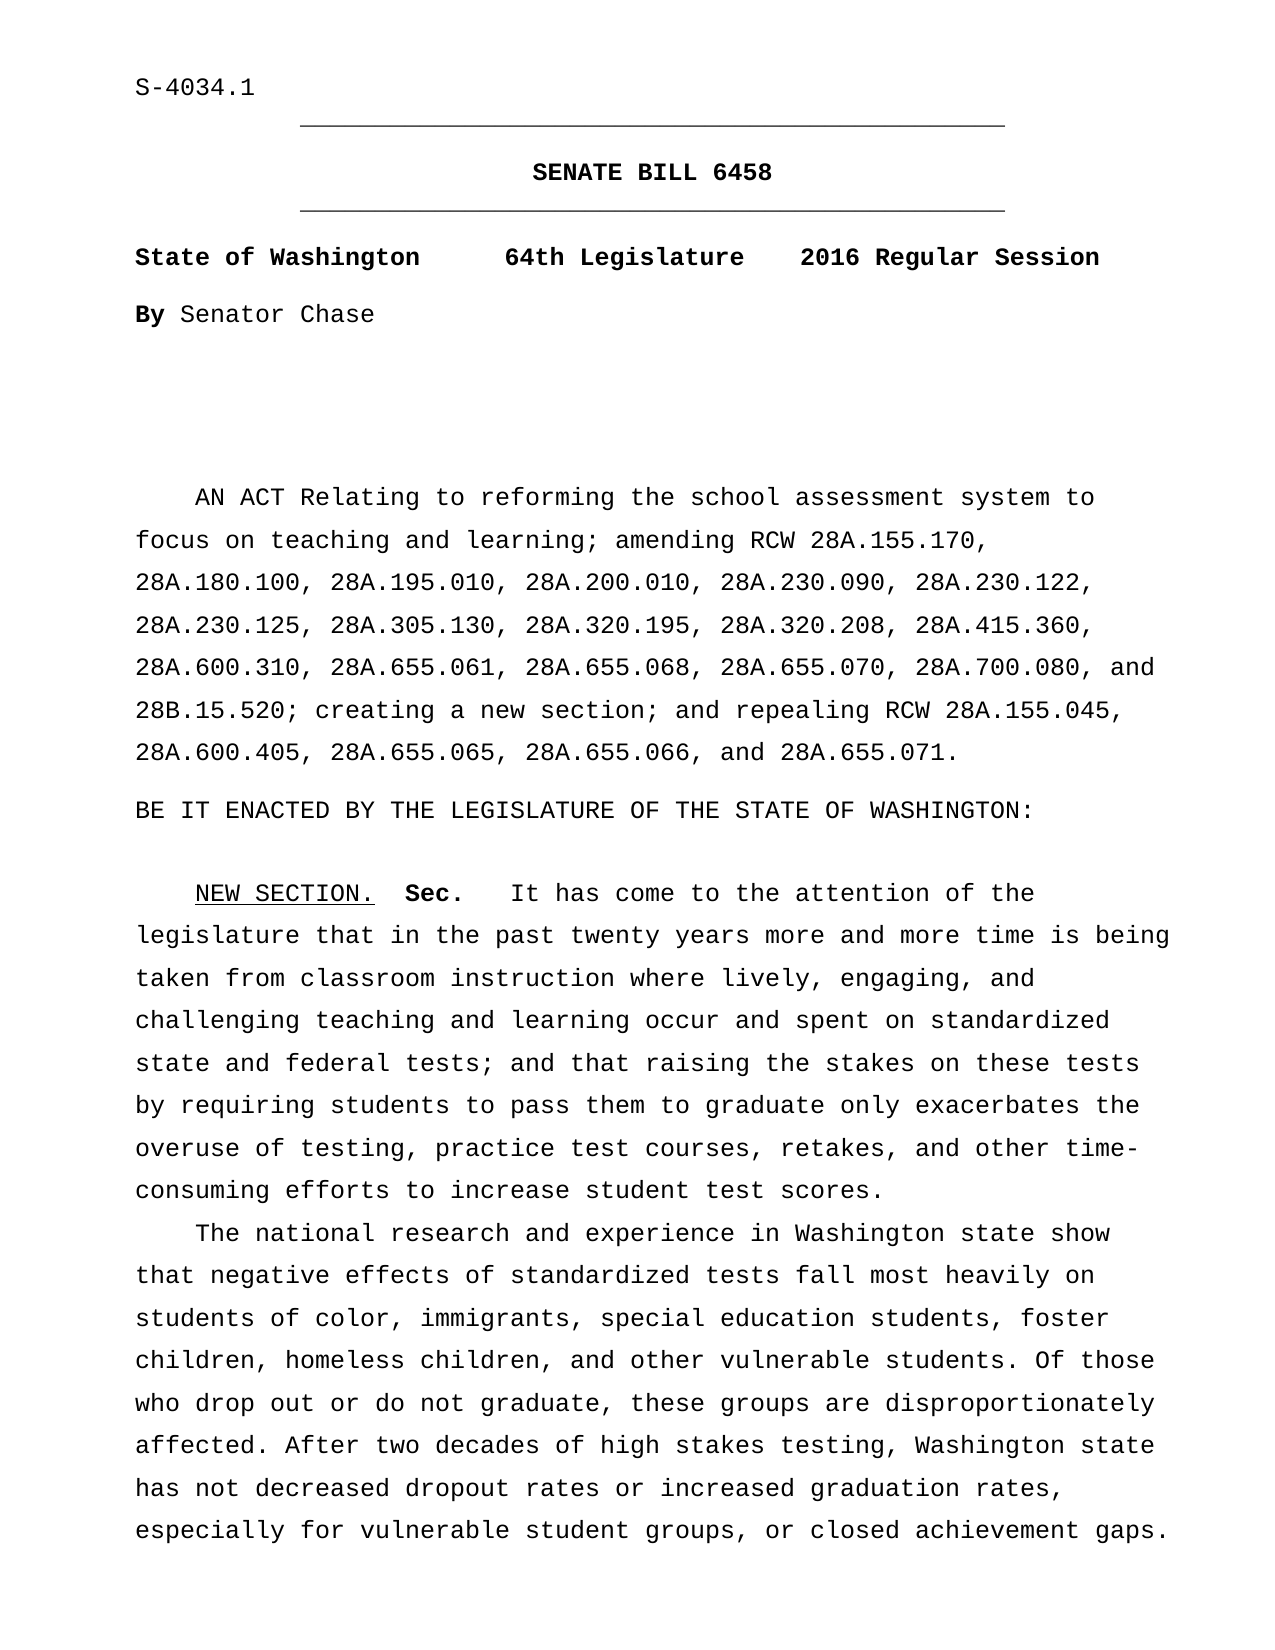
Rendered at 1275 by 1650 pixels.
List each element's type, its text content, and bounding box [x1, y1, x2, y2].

text NEW SECTION. Sec. It has come to the attention of the legislature that in the past twenty years more and more time is being taken from classroom instruction where lively, engaging, and challenging teaching and learning occur and spent on standardized state and federal tests; and that raising the stakes on these tests by requiring students to pass them to graduate only exacerbates the overuse of testing, practice test courses, retakes, and other time-consuming efforts to increase student test scores. [135, 867, 1170, 1207]
text _______________________________________________ [135, 103, 1170, 132]
text _______________________________________________ [135, 188, 1170, 217]
text SENATE BILL 6458 [135, 160, 1170, 188]
text AN ACT Relating to reforming the school assessment system to focus on teaching and learning; amending RCW 28A.155.170, 28A.180.100, 28A.195.010, 28A.200.010, 28A.230.090, 28A.230.122, 28A.230.125, 28A.305.130, 28A.320.195, 28A.320.208, 28A.415.360, 28A.600.310, 28A.655.061, 28A.655.068, 28A.655.070, 28A.700.080, and 28B.15.520; creating a new section; and repealing RCW 28A.155.045, 28A.600.405, 28A.655.065, 28A.655.066, and 28A.655.071. [135, 472, 1170, 769]
text S-4034.1 [135, 75, 1170, 103]
text State of Washington 64th Legislature 2016 Regular Session [135, 245, 1170, 273]
text By Senator Chase [135, 302, 1170, 330]
text BE IT ENACTED BY THE LEGISLATURE OF THE STATE OF WASHINGTON: [135, 797, 1170, 826]
text The national research and experience in Washington state show that negative effects of standardized tests fall most heavily on students of color, immigrants, special education students, foster children, homeless children, and other vulnerable students. Of those who drop out or do not graduate, these groups are disproportionately affected. After two decades of high stakes testing, Washington state has not decreased dropout rates or increased graduation rates, especially for vulnerable student groups, or closed achievement gaps. [135, 1207, 1170, 1547]
